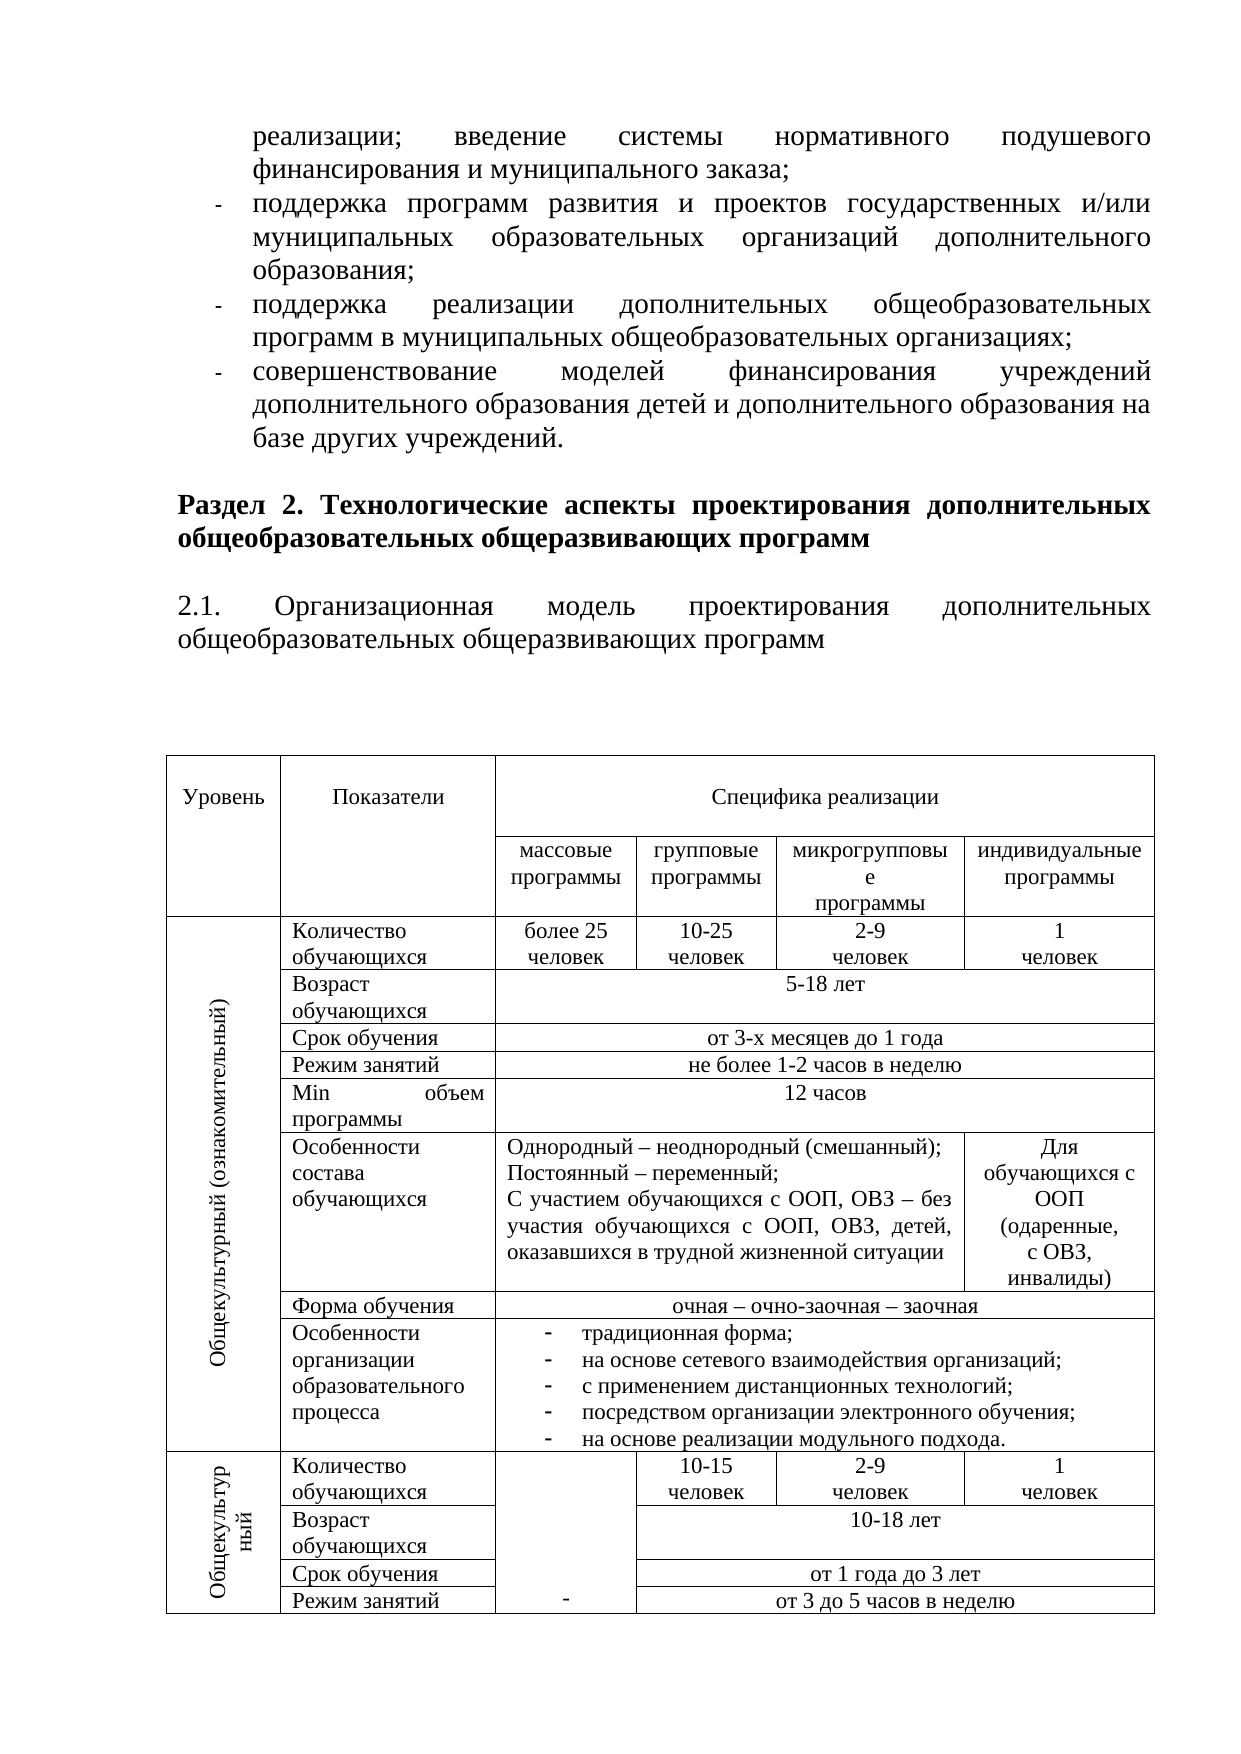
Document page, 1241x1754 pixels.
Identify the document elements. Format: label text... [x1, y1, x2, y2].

table_cell не более 1-2 часов в неделю [496, 1052, 1154, 1078]
list поддержка реализации дополнительных общеобразовательных программ в муниципальных общеобразовательных организациях; [215, 286, 1152, 353]
list поддержка программ развития и проектов государственных и/или муниципальных образовательных организаций дополнительного образования; [215, 185, 1152, 286]
table_cell 10-18 лет [637, 1506, 1154, 1558]
text Раздел 2. Технологические аспекты проектирования дополнительных общеобразовательных общеразвивающих программ [177, 487, 1152, 554]
table_cell массовые программы [496, 837, 636, 916]
table_cell Особенности состава обучающихся [281, 1133, 495, 1291]
table_cell от 3 до 5 часов в неделю [637, 1587, 1154, 1613]
table_cell Форма обучения [281, 1292, 495, 1318]
table_cell 1 человек [965, 917, 1154, 969]
table_cell Количество обучающихся [281, 1452, 495, 1505]
table_cell Однородный – неоднородный (смешанный); Постоянный – переменный; С участием обучающихся с ООП, ОВЗ – без участия обучающихся с ООП, ОВЗ, детей, оказавшихся в трудной жизненной ситуации [496, 1133, 964, 1291]
list совершенствование моделей финансирования учреждений дополнительного образования детей и дополнительного образования на базе других учреждений. [215, 353, 1152, 453]
table_cell Особенности организации образовательного процесса [281, 1319, 495, 1451]
table_cell индивидуальные программы [965, 837, 1154, 916]
table_cell Количество обучающихся [281, 917, 495, 969]
table_cell Срок обучения [281, 1024, 495, 1051]
table_cell Для обучающихся с ООП (одаренные, с ОВЗ, инвалиды) [965, 1133, 1154, 1291]
table_cell микрогрупповые программы [777, 837, 964, 916]
table_cell 10-25 человек [637, 917, 776, 969]
table_cell Общекультурный (базовый) [167, 1452, 280, 1613]
table_cell 1 человек [965, 1452, 1154, 1505]
table_header Уровень [167, 756, 280, 916]
table_cell от 3-х месяцев до 1 года [496, 1024, 1154, 1051]
table_cell Min объем программы [281, 1079, 495, 1132]
table_header Специфика реализации [496, 756, 1154, 836]
table_cell Возраст обучающихся [281, 970, 495, 1023]
table_cell 12 часов [496, 1079, 1154, 1132]
table_cell Возраст обучающихся [281, 1506, 495, 1558]
table_cell - [496, 1452, 636, 1613]
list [215, 118, 1152, 185]
table_cell очная – очно-заочная – заочная [496, 1292, 1154, 1318]
table_cell Общекультурный (ознакомительный) [167, 917, 280, 1451]
text 2.1. Организационная модель проектирования дополнительных общеобразовательных общеразвивающих программ [177, 588, 1152, 655]
table_cell 2-9 человек [777, 1452, 964, 1505]
table_cell групповые программы [637, 837, 776, 916]
table_cell 2-9 человек [777, 917, 964, 969]
table_cell Режим занятий [281, 1587, 495, 1613]
table_cell 10-15 человек [637, 1452, 776, 1505]
table_cell Режим занятий [281, 1052, 495, 1078]
table_cell 5-18 лет [496, 970, 1154, 1023]
table_cell от 1 года до 3 лет [637, 1560, 1154, 1586]
table_cell более 25 человек [496, 917, 636, 969]
table_cell Срок обучения [281, 1560, 495, 1586]
table_header Показатели [281, 756, 495, 916]
